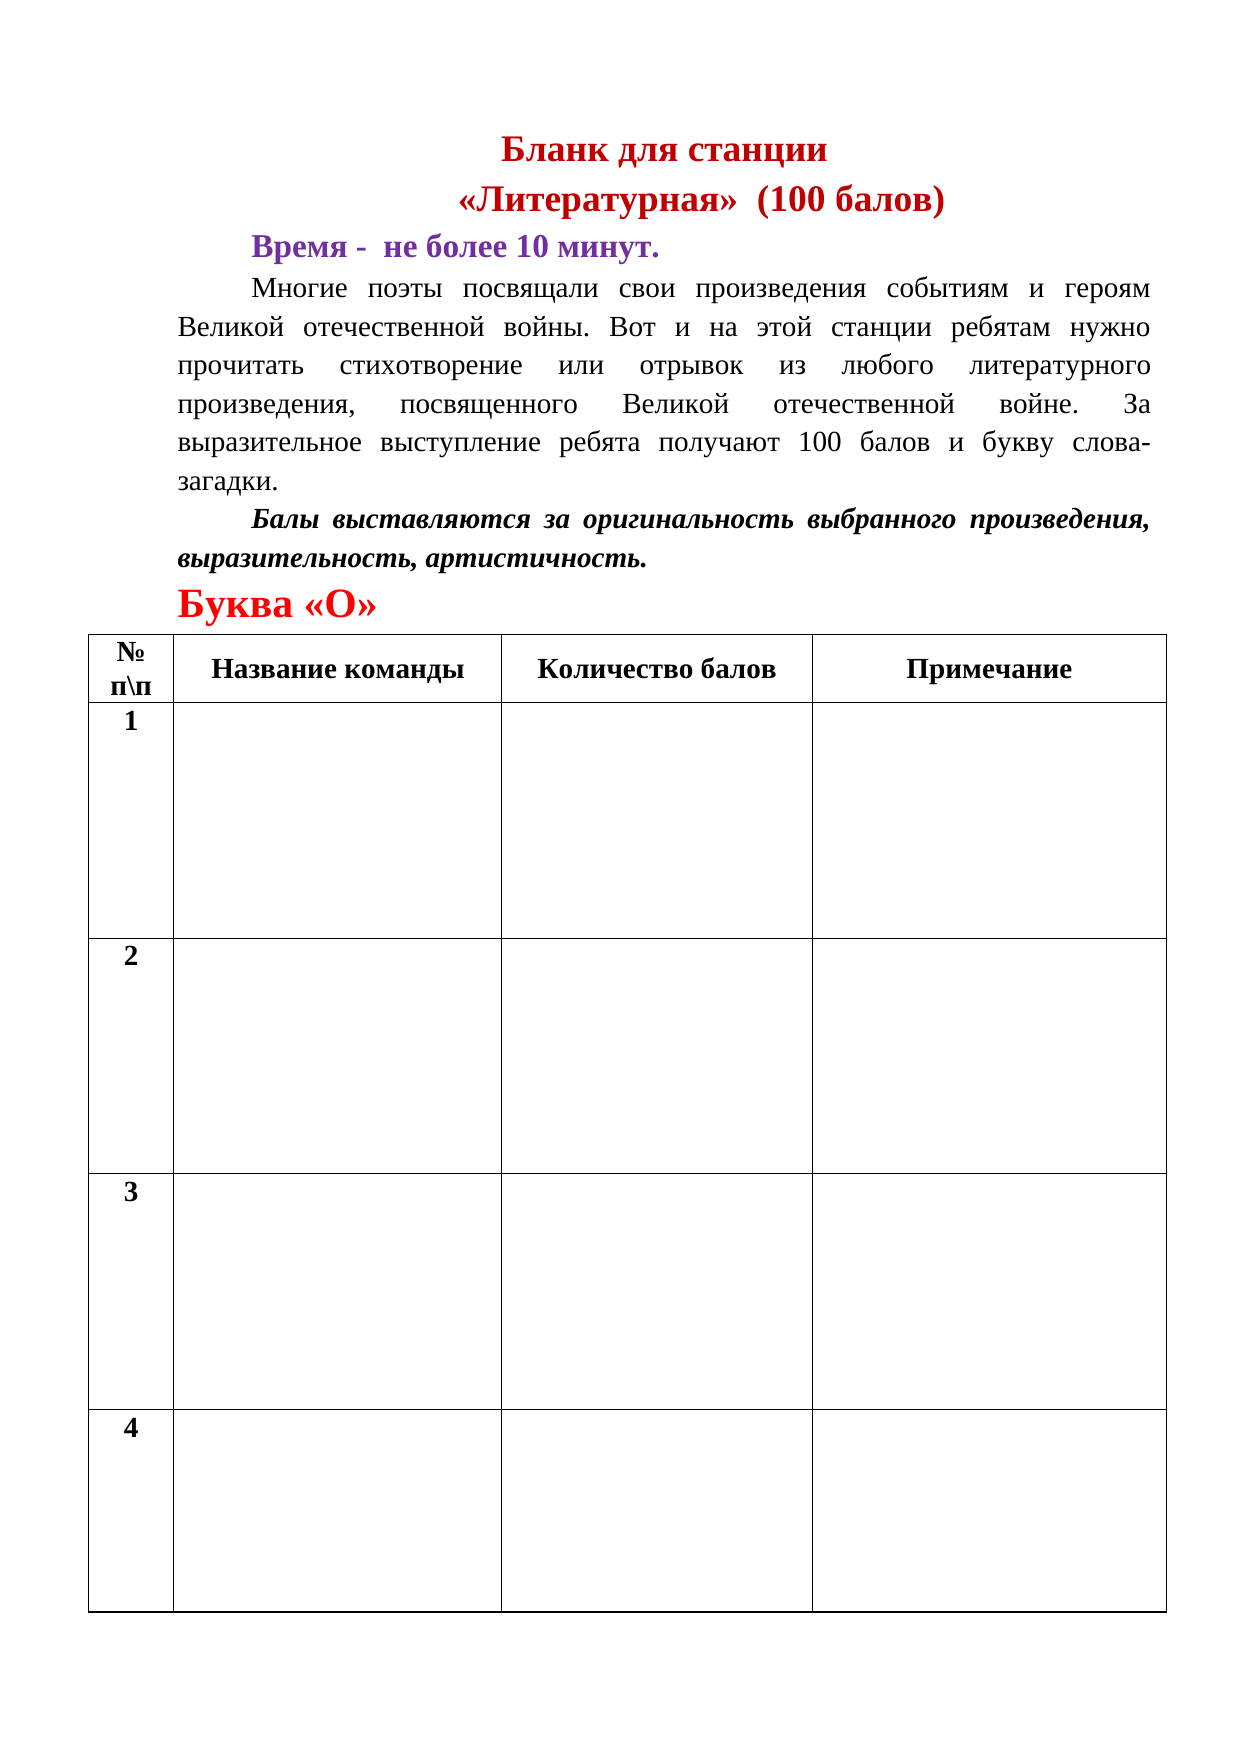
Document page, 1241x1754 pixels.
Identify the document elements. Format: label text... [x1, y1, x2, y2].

table_header № п\п [89, 635, 173, 702]
table_cell [813, 1410, 1166, 1611]
text Балы выставляются за оригинальность выбранного произведения, выразительность, артистичность. [177, 501, 1152, 573]
table_cell [502, 1410, 812, 1611]
table_cell [502, 703, 812, 937]
table_cell [813, 703, 1166, 937]
table_cell [174, 703, 501, 937]
table_header Примечание [813, 635, 1166, 702]
text Буква «О» [177, 578, 1152, 626]
text «Литературная» (100 балов) [177, 176, 1152, 219]
table_cell 3 [89, 1174, 173, 1409]
table_cell [813, 1174, 1166, 1409]
text Многие поэты посвящали свои произведения событиям и героям Великой отечественной войны. Вот и на этой станции ребятам нужно прочитать стихотворение или отрывок из любого литературного произведения, посвященного Великой отечественной войне. За выразительное выступление ребята получают 100 балов и букву слова-загадки. [177, 270, 1152, 496]
table_cell 1 [89, 703, 173, 937]
table_cell [813, 939, 1166, 1173]
table_cell 4 [89, 1410, 173, 1611]
table_cell [502, 939, 812, 1173]
table_cell [174, 1174, 501, 1409]
table_cell [174, 939, 501, 1173]
table_cell 2 [89, 939, 173, 1173]
table_cell [502, 1174, 812, 1409]
table_header Название команды [174, 635, 501, 702]
table_cell [174, 1410, 501, 1611]
table_header Количество балов [502, 635, 812, 702]
text Бланк для станции [177, 127, 1152, 170]
text Время - не более 10 минут. [177, 226, 1152, 264]
